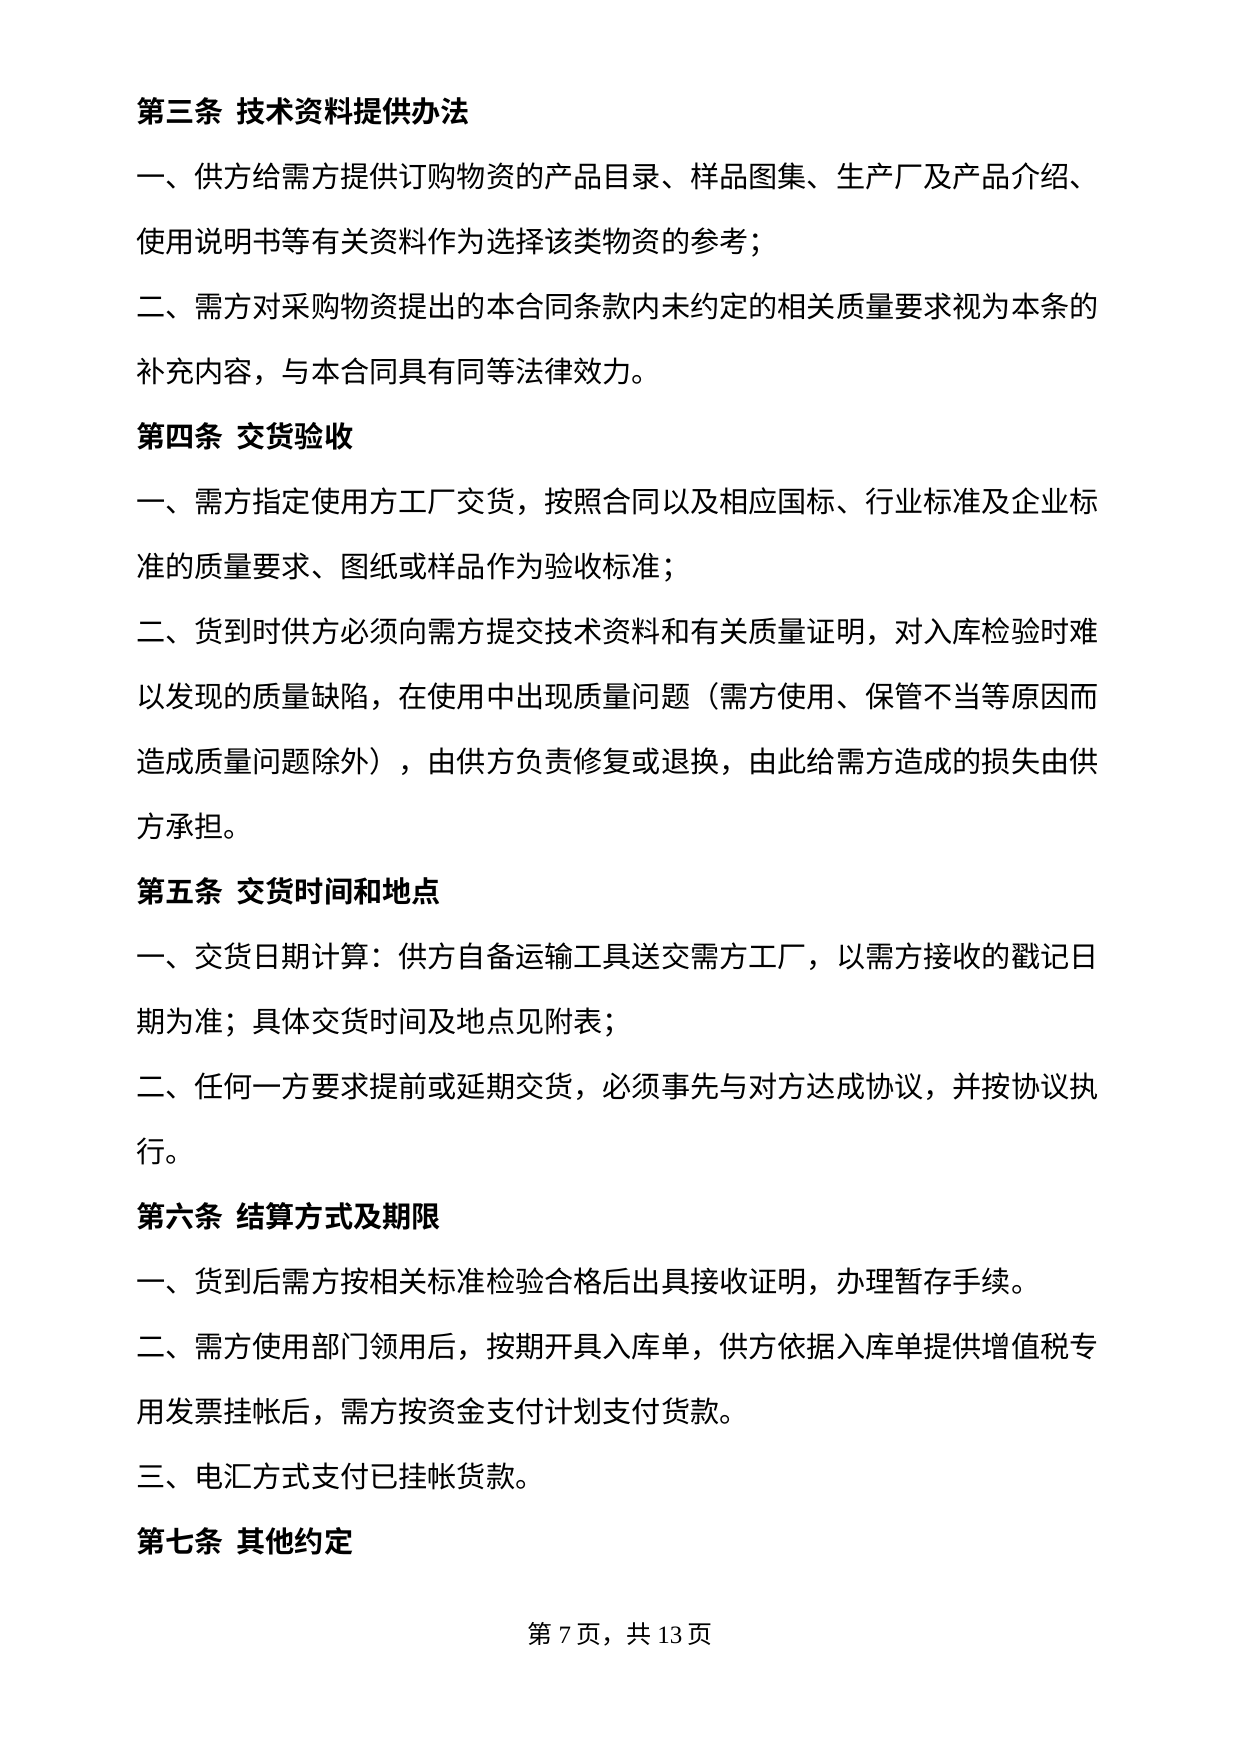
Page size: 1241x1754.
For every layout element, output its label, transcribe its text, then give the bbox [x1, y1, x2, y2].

text 一、供方给需方提供订购物资的产品目录、样品图集、生产厂及产品介绍、使用说明书等有关资料作为选择该类物资的参考； [136, 142, 1104, 272]
text 一、货到后需方按相关标准检验合格后出具接收证明，办理暂存手续。 [136, 1247, 1104, 1312]
text 第七条 其他约定 [136, 1507, 1104, 1572]
text 二、需方使用部门领用后，按期开具入库单，供方依据入库单提供增值税专用发票挂帐后，需方按资金支付计划支付货款。 [136, 1312, 1104, 1442]
text 第五条 交货时间和地点 [136, 857, 1104, 922]
text 第三条 技术资料提供办法 [136, 77, 1104, 142]
text 第四条 交货验收 [136, 402, 1104, 467]
text 二、货到时供方必须向需方提交技术资料和有关质量证明，对入库检验时难以发现的质量缺陷，在使用中出现质量问题（需方使用、保管不当等原因而造成质量问题除外），由供方负责修复或退换，由此给需方造成的损失由供方承担。 [136, 597, 1104, 857]
text 二、需方对采购物资提出的本合同条款内未约定的相关质量要求视为本条的补充内容，与本合同具有同等法律效力。 [136, 272, 1104, 402]
text 第六条 结算方式及期限 [136, 1182, 1104, 1247]
text 二、任何一方要求提前或延期交货，必须事先与对方达成协议，并按协议执行。 [136, 1052, 1104, 1182]
text 一、需方指定使用方工厂交货，按照合同以及相应国标、行业标准及企业标准的质量要求、图纸或样品作为验收标准； [136, 467, 1104, 597]
text 一、交货日期计算：供方自备运输工具送交需方工厂，以需方接收的戳记日期为准；具体交货时间及地点见附表； [136, 922, 1104, 1052]
text 三、电汇方式支付已挂帐货款。 [136, 1442, 1104, 1507]
